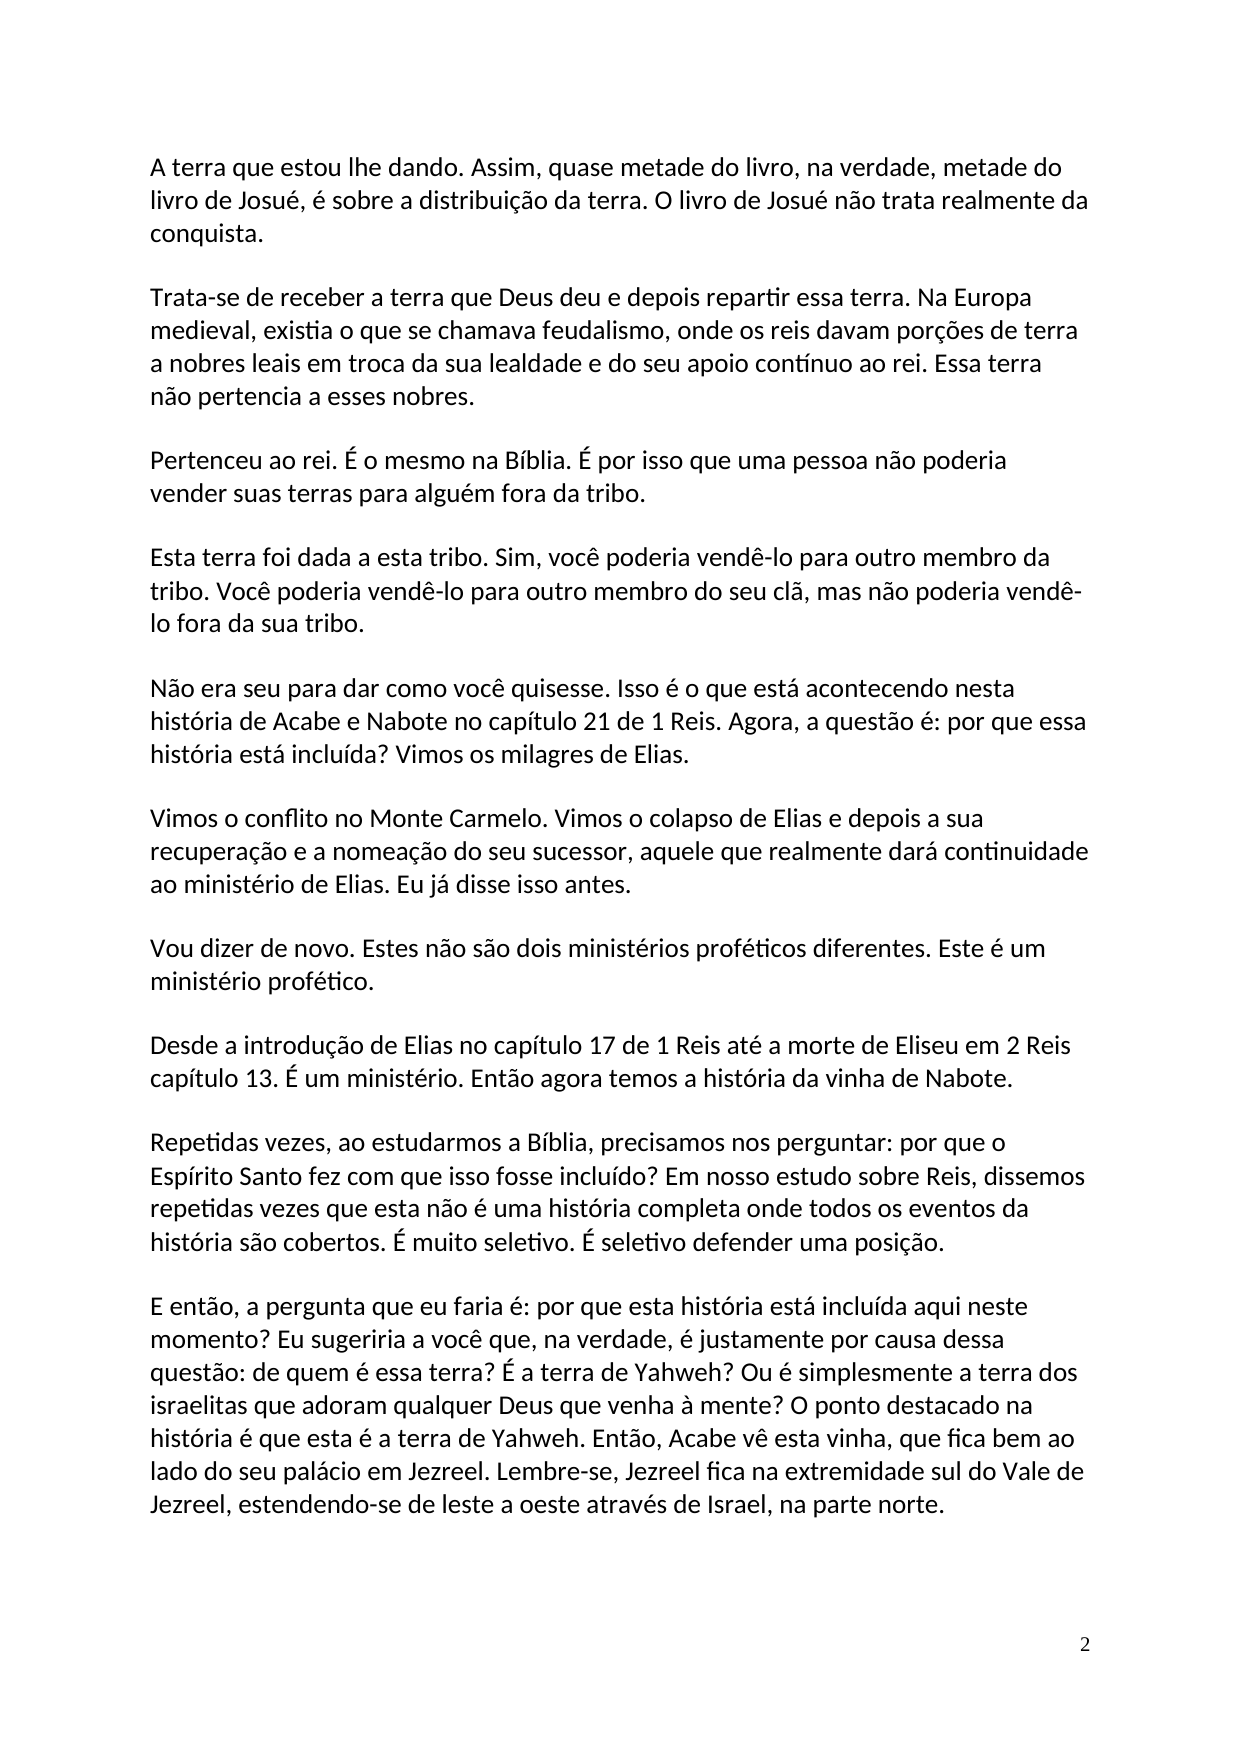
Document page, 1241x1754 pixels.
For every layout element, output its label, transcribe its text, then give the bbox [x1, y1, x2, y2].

text Desde a introdução de Elias no capítulo 17 de 1 Reis até a morte de Eliseu em 2 Reis capítulo 13. É um ministério. Então agora temos a história da vinha de Nabote. [150, 1028, 1090, 1094]
text Vimos o conflito no Monte Carmelo. Vimos o colapso de Elias e depois a sua recuperação e a nomeação do seu sucessor, aquele que realmente dará continuidade ao ministério de Elias. Eu já disse isso antes. [150, 801, 1090, 900]
text E então, a pergunta que eu faria é: por que esta história está incluída aqui neste momento? Eu sugeriria a você que, na verdade, é justamente por causa dessa questão: de quem é essa terra? É a terra de Yahweh? Ou é simplesmente a terra dos israelitas que adoram qualquer Deus que venha à mente? O ponto destacado na história é que esta é a terra de Yahweh. Então, Acabe vê esta vinha, que fica bem ao lado do seu palácio em Jezreel. Lembre-se, Jezreel fica na extremidade sul do Vale de Jezreel, estendendo-se de leste a oeste através de Israel, na parte norte. [150, 1289, 1090, 1520]
text Não era seu para dar como você quisesse. Isso é o que está acontecendo nesta história de Acabe e Nabote no capítulo 21 de 1 Reis. Agora, a questão é: por que essa história está incluída? Vimos os milagres de Elias. [150, 671, 1090, 770]
text Esta terra foi dada a esta tribo. Sim, você poderia vendê-lo para outro membro da tribo. Você poderia vendê-lo para outro membro do seu clã, mas não poderia vendê-lo fora da sua tribo. [150, 541, 1090, 640]
text Pertenceu ao rei. É o mesmo na Bíblia. É por isso que uma pessoa não poderia vender suas terras para alguém fora da tribo. [150, 443, 1090, 509]
text Trata-se de receber a terra que Deus deu e depois repartir essa terra. Na Europa medieval, existia o que se chamava feudalismo, onde os reis davam porções de terra a nobres leais em troca da sua lealdade e do seu apoio contínuo ao rei. Essa terra não pertencia a esses nobres. [150, 280, 1090, 412]
text A terra que estou lhe dando. Assim, quase metade do livro, na verdade, metade do livro de Josué, é sobre a distribuição da terra. O livro de Josué não trata realmente da conquista. [150, 150, 1090, 249]
text Repetidas vezes, ao estudarmos a Bíblia, precisamos nos perguntar: por que o Espírito Santo fez com que isso fosse incluído? Em nosso estudo sobre Reis, dissemos repetidas vezes que esta não é uma história completa onde todos os eventos da história são cobertos. É muito seletivo. É seletivo defender uma posição. [150, 1126, 1090, 1258]
text Vou dizer de novo. Estes não são dois ministérios proféticos diferentes. Este é um ministério profético. [150, 931, 1090, 997]
